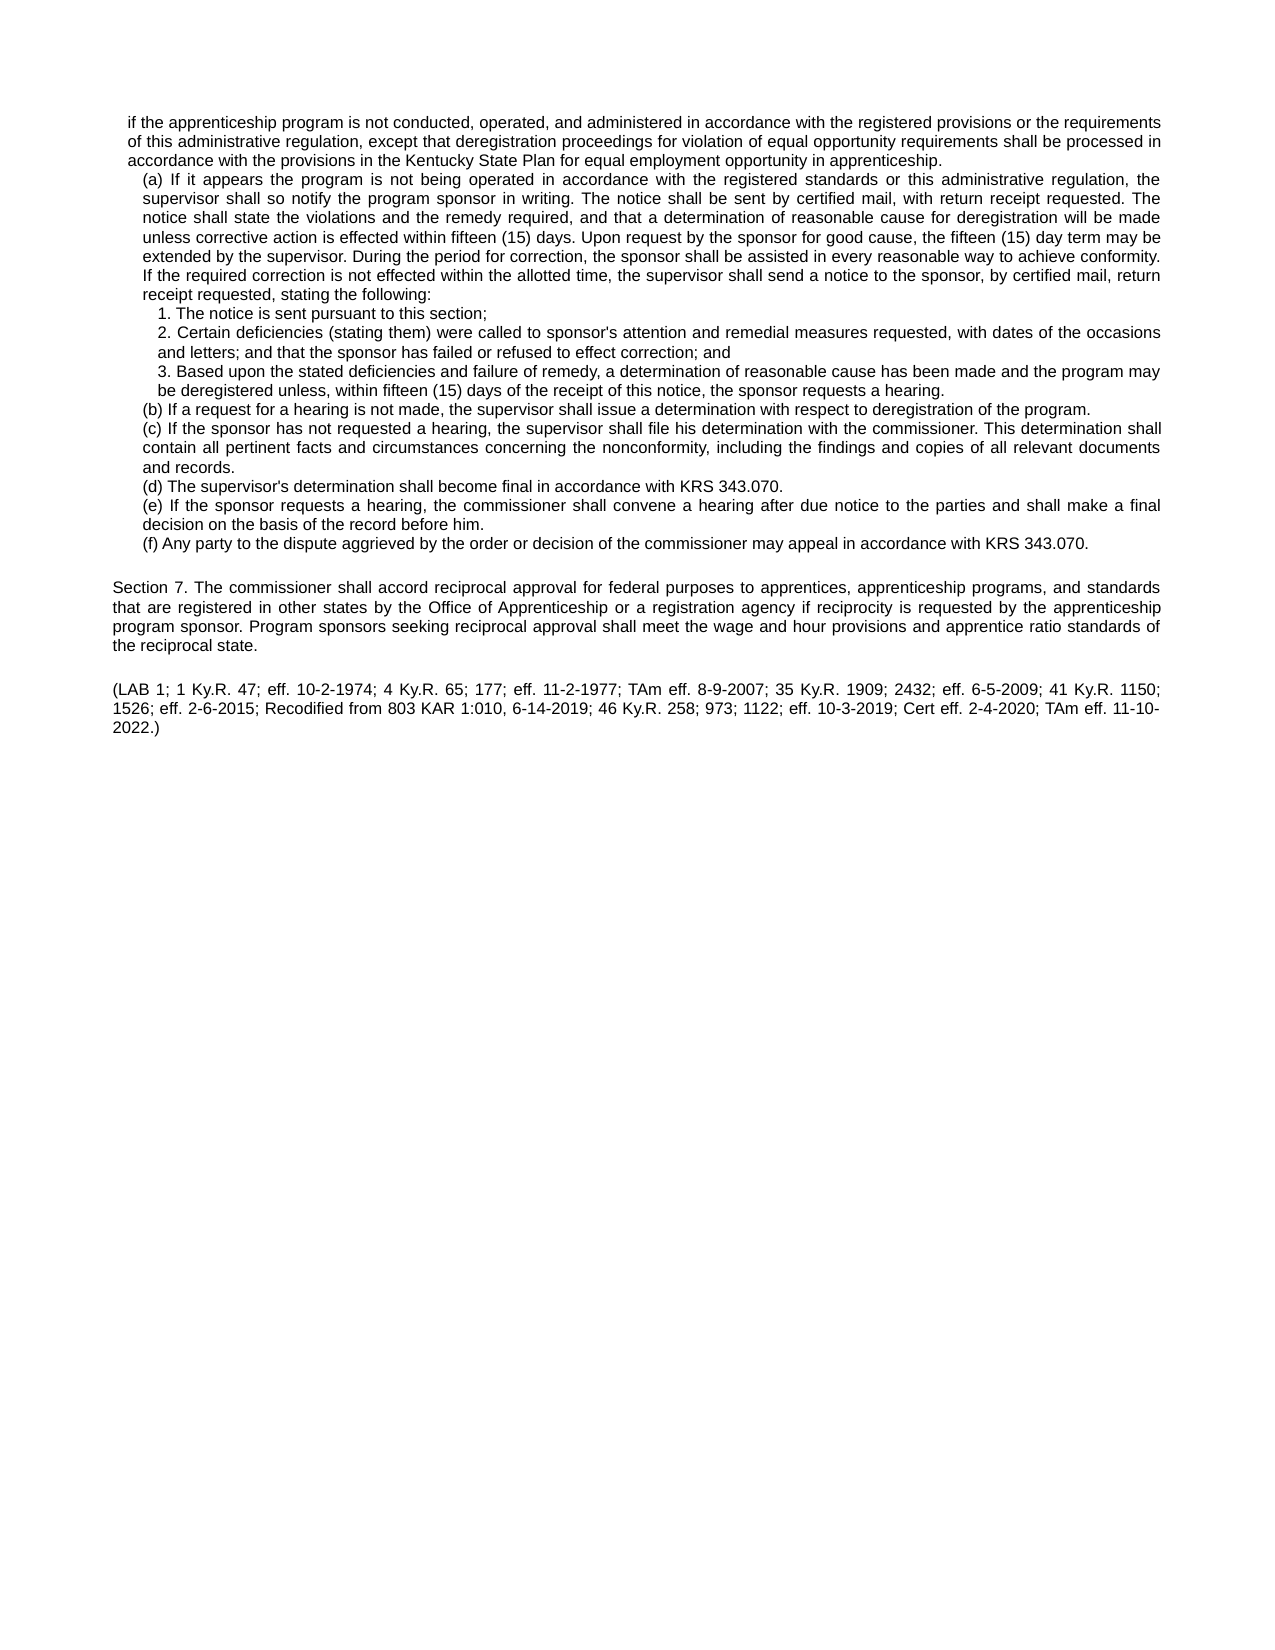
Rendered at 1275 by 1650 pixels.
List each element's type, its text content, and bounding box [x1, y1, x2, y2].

text 3. Based upon the stated deficiencies and failure of remedy, a determination of reasonable cause has been made and the program may be deregistered unless, within fifteen (15) days of the receipt of this notice, the sponsor requests a hearing. [157, 362, 1162, 400]
text (c) If the sponsor has not requested a hearing, the supervisor shall file his determination with the commissioner. This determination shall contain all pertinent facts and circumstances concerning the nonconformity, including the findings and copies of all relevant documents and records. [142, 419, 1162, 477]
text (e) If the sponsor requests a hearing, the commissioner shall convene a hearing after due notice to the parties and shall make a final decision on the basis of the record before him. [142, 496, 1162, 534]
text 1. The notice is sent pursuant to this section; [157, 304, 1162, 323]
text (b) If a request for a hearing is not made, the supervisor shall issue a determination with respect to deregistration of the program. [142, 400, 1162, 419]
text (f) Any party to the dispute aggrieved by the order or decision of the commissioner may appeal in accordance with KRS 343.070. [142, 534, 1162, 553]
text (LAB 1; 1 Ky.R. 47; eff. 10-2-1974; 4 Ky.R. 65; 177; eff. 11-2-1977; TAm eff. 8-9-2007; 35 Ky.R. 1909; 2432; eff. 6-5-2009; 41 Ky.R. 1150; 1526; eff. 2-6-2015; Recodified from 803 KAR 1:010, 6-14-2019; 46 Ky.R. 258; 973; 1122; eff. 10-3-2019; Cert eff. 2-4-2020; TAm eff. 11-10-2022.) [112, 680, 1162, 737]
text (a) If it appears the program is not being operated in accordance with the registered standards or this administrative regulation, the supervisor shall so notify the program sponsor in writing. The notice shall be sent by certified mail, with return receipt requested. The notice shall state the violations and the remedy required, and that a determination of reasonable cause for deregistration will be made unless corrective action is effected within fifteen (15) days. Upon request by the sponsor for good cause, the fifteen (15) day term may be extended by the supervisor. During the period for correction, the sponsor shall be assisted in every reasonable way to achieve conformity. If the required correction is not effected within the allotted time, the supervisor shall send a notice to the sponsor, by certified mail, return receipt requested, stating the following: [142, 170, 1162, 304]
text 2. Certain deficiencies (stating them) were called to sponsor's attention and remedial measures requested, with dates of the occasions and letters; and that the sponsor has failed or refused to effect correction; and [157, 323, 1162, 362]
text (d) The supervisor's determination shall become final in accordance with KRS 343.070. [142, 477, 1162, 496]
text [127, 112, 1162, 170]
text Section 7. The commissioner shall accord reciprocal approval for federal purposes to apprentices, apprenticeship programs, and standards that are registered in other states by the Office of Apprenticeship or a registration agency if reciprocity is requested by the apprenticeship program sponsor. Program sponsors seeking reciprocal approval shall meet the wage and hour provisions and apprentice ratio standards of the reciprocal state. [112, 578, 1162, 655]
